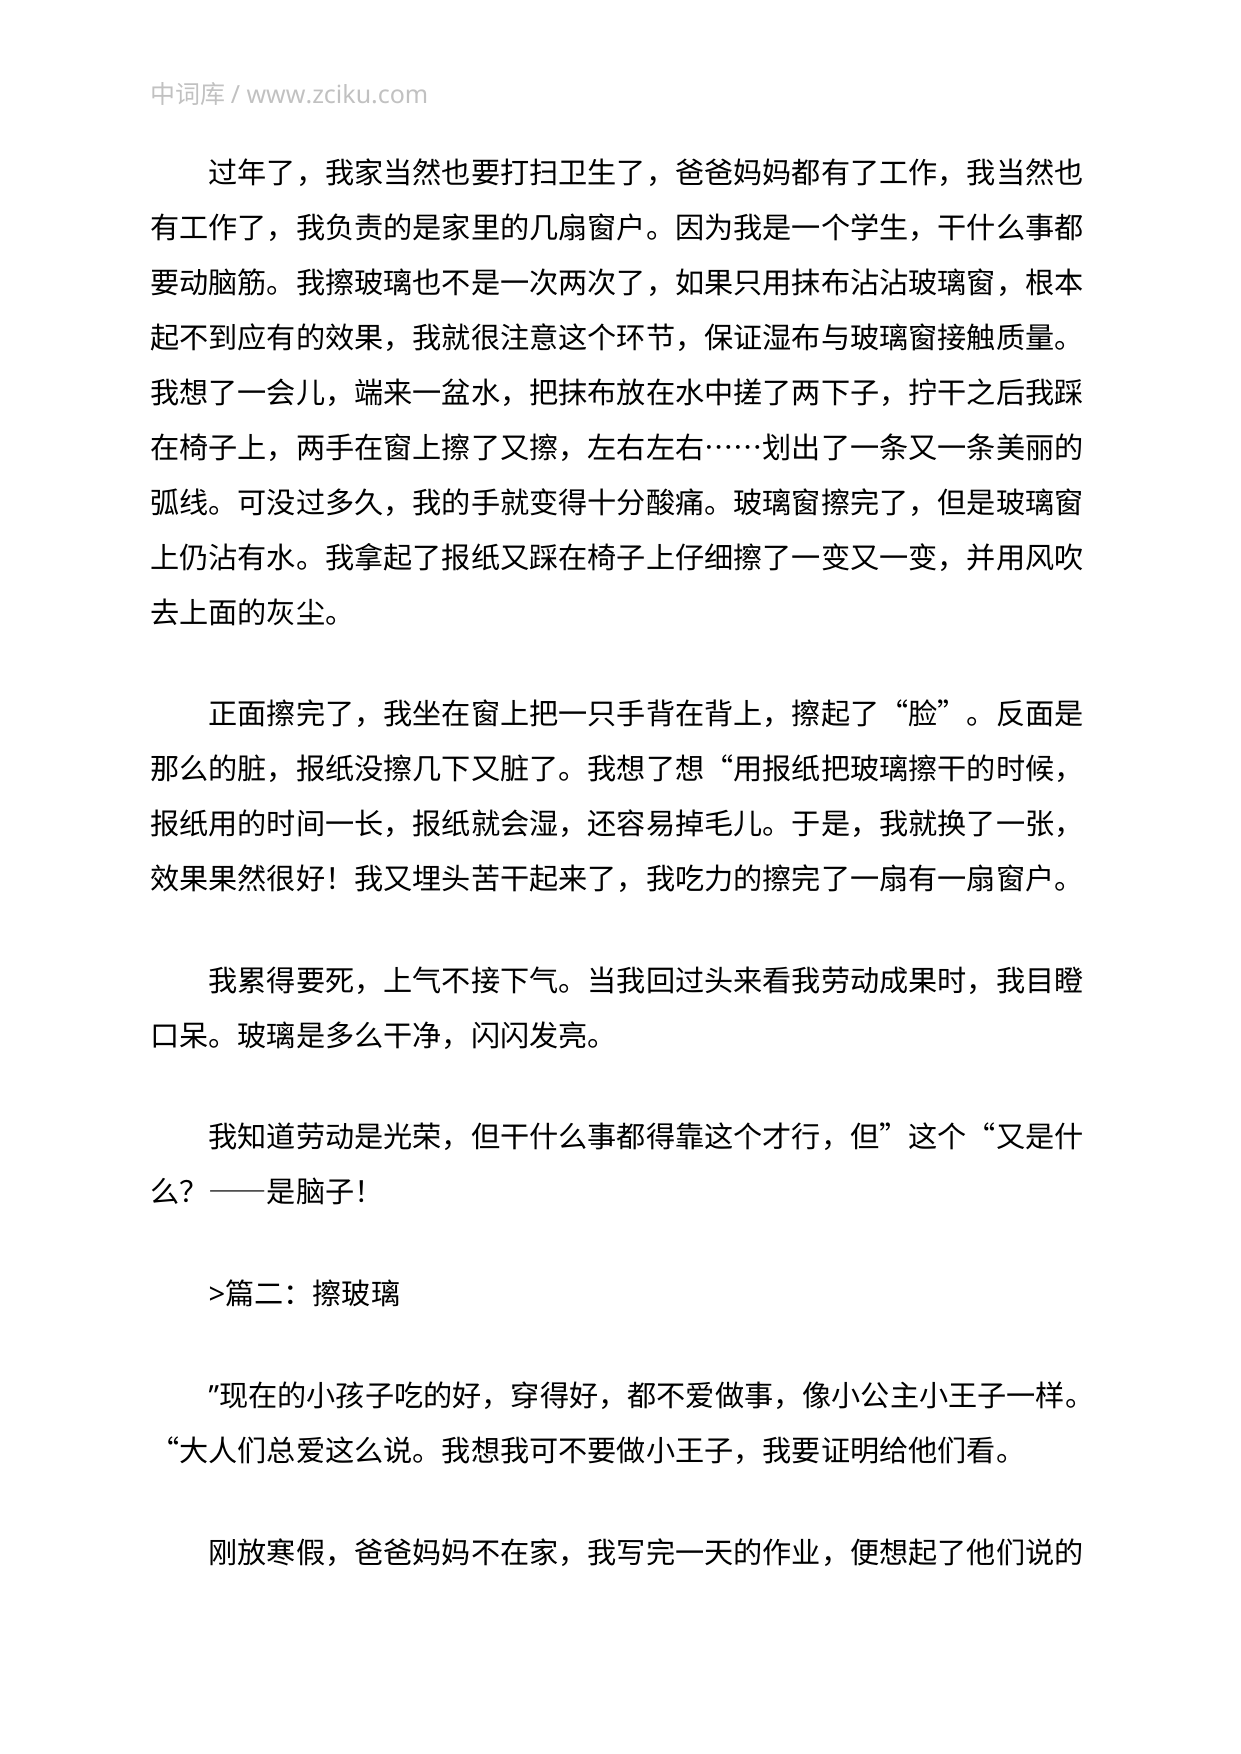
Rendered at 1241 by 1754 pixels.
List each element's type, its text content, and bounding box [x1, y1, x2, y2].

text 过年了，我家当然也要打扫卫生了，爸爸妈妈都有了工作，我当然也有工作了，我负责的是家里的几扇窗户。因为我是一个学生，干什么事都要动脑筋。我擦玻璃也不是一次两次了，如果只用抹布沾沾玻璃窗，根本起不到应有的效果，我就很注意这个环节，保证湿布与玻璃窗接触质量。我想了一会儿，端来一盆水，把抹布放在水中搓了两下子，拧干之后我踩在椅子上，两手在窗上擦了又擦，左右左右……划出了一条又一条美丽的弧线。可没过多久，我的手就变得十分酸痛。玻璃窗擦完了，但是玻璃窗上仍沾有水。我拿起了报纸又踩在椅子上仔细擦了一变又一变，并用风吹去上面的灰尘。 [150, 150, 1090, 631]
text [150, 1529, 1090, 1572]
text 我知道劳动是光荣，但干什么事都得靠这个才行，但”这个“又是什么？——是脑子！ [150, 1114, 1090, 1211]
text 我累得要死，上气不接下气。当我回过头来看我劳动成果时，我目瞪口呆。玻璃是多么干净，闪闪发亮。 [150, 957, 1090, 1054]
text ”现在的小孩子吃的好，穿得好，都不爱做事，像小公主小王子一样。“大人们总爱这么说。我想我可不要做小王子，我要证明给他们看。 [150, 1373, 1090, 1470]
text >篇二：擦玻璃 [150, 1271, 1090, 1313]
text 正面擦完了，我坐在窗上把一只手背在背上，擦起了“脸”。反面是那么的脏，报纸没擦几下又脏了。我想了想“用报纸把玻璃擦干的时候，报纸用的时间一长，报纸就会湿，还容易掉毛儿。于是，我就换了一张，效果果然很好！我又埋头苦干起来了，我吃力的擦完了一扇有一扇窗户。 [150, 691, 1090, 898]
